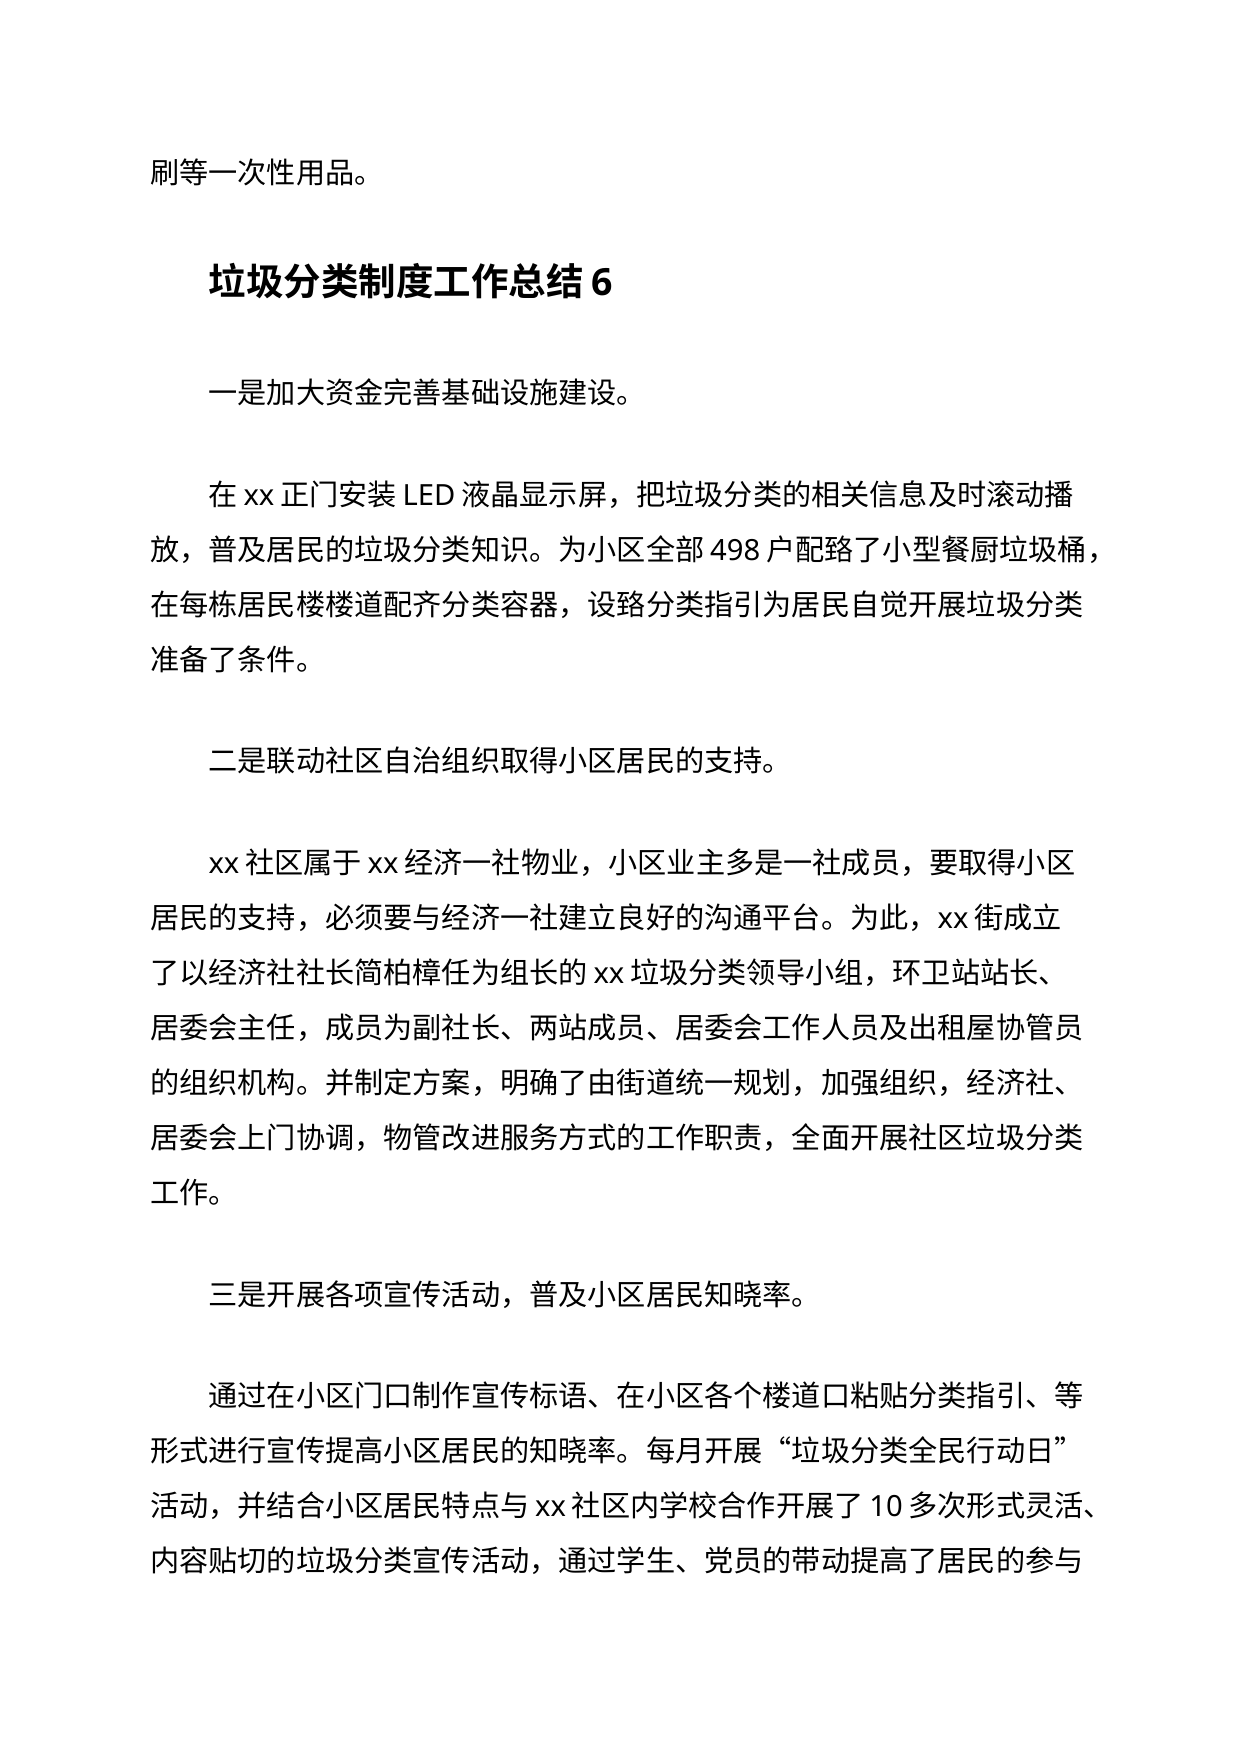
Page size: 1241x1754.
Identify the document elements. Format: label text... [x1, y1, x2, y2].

text 垃圾分类制度工作总结6 [150, 252, 1090, 306]
text 三是开展各项宣传活动，普及小区居民知晓率。 [150, 1271, 1090, 1313]
text 二是联动社区自治组织取得小区居民的支持。 [150, 738, 1090, 780]
text 在xx正门安装LED液晶显示屏，把垃圾分类的相关信息及时滚动播放，普及居民的垃圾分类知识。为小区全部498户配臵了小型餐厨垃圾桶，在每栋居民楼楼道配齐分类容器，设臵分类指引为居民自觉开展垃圾分类准备了条件。 [150, 471, 1090, 678]
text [150, 1373, 1090, 1580]
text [150, 150, 1090, 192]
text 一是加大资金完善基础设施建设。 [150, 369, 1090, 412]
text xx社区属于xx经济一社物业，小区业主多是一社成员，要取得小区居民的支持，必须要与经济一社建立良好的沟通平台。为此，xx街成立了以经济社社长简柏樟任为组长的xx垃圾分类领导小组，环卫站站长、居委会主任，成员为副社长、两站成员、居委会工作人员及出租屋协管员的组织机构。并制定方案，明确了由街道统一规划，加强组织，经济社、居委会上门协调，物管改进服务方式的工作职责，全面开展社区垃圾分类工作。 [150, 839, 1090, 1212]
